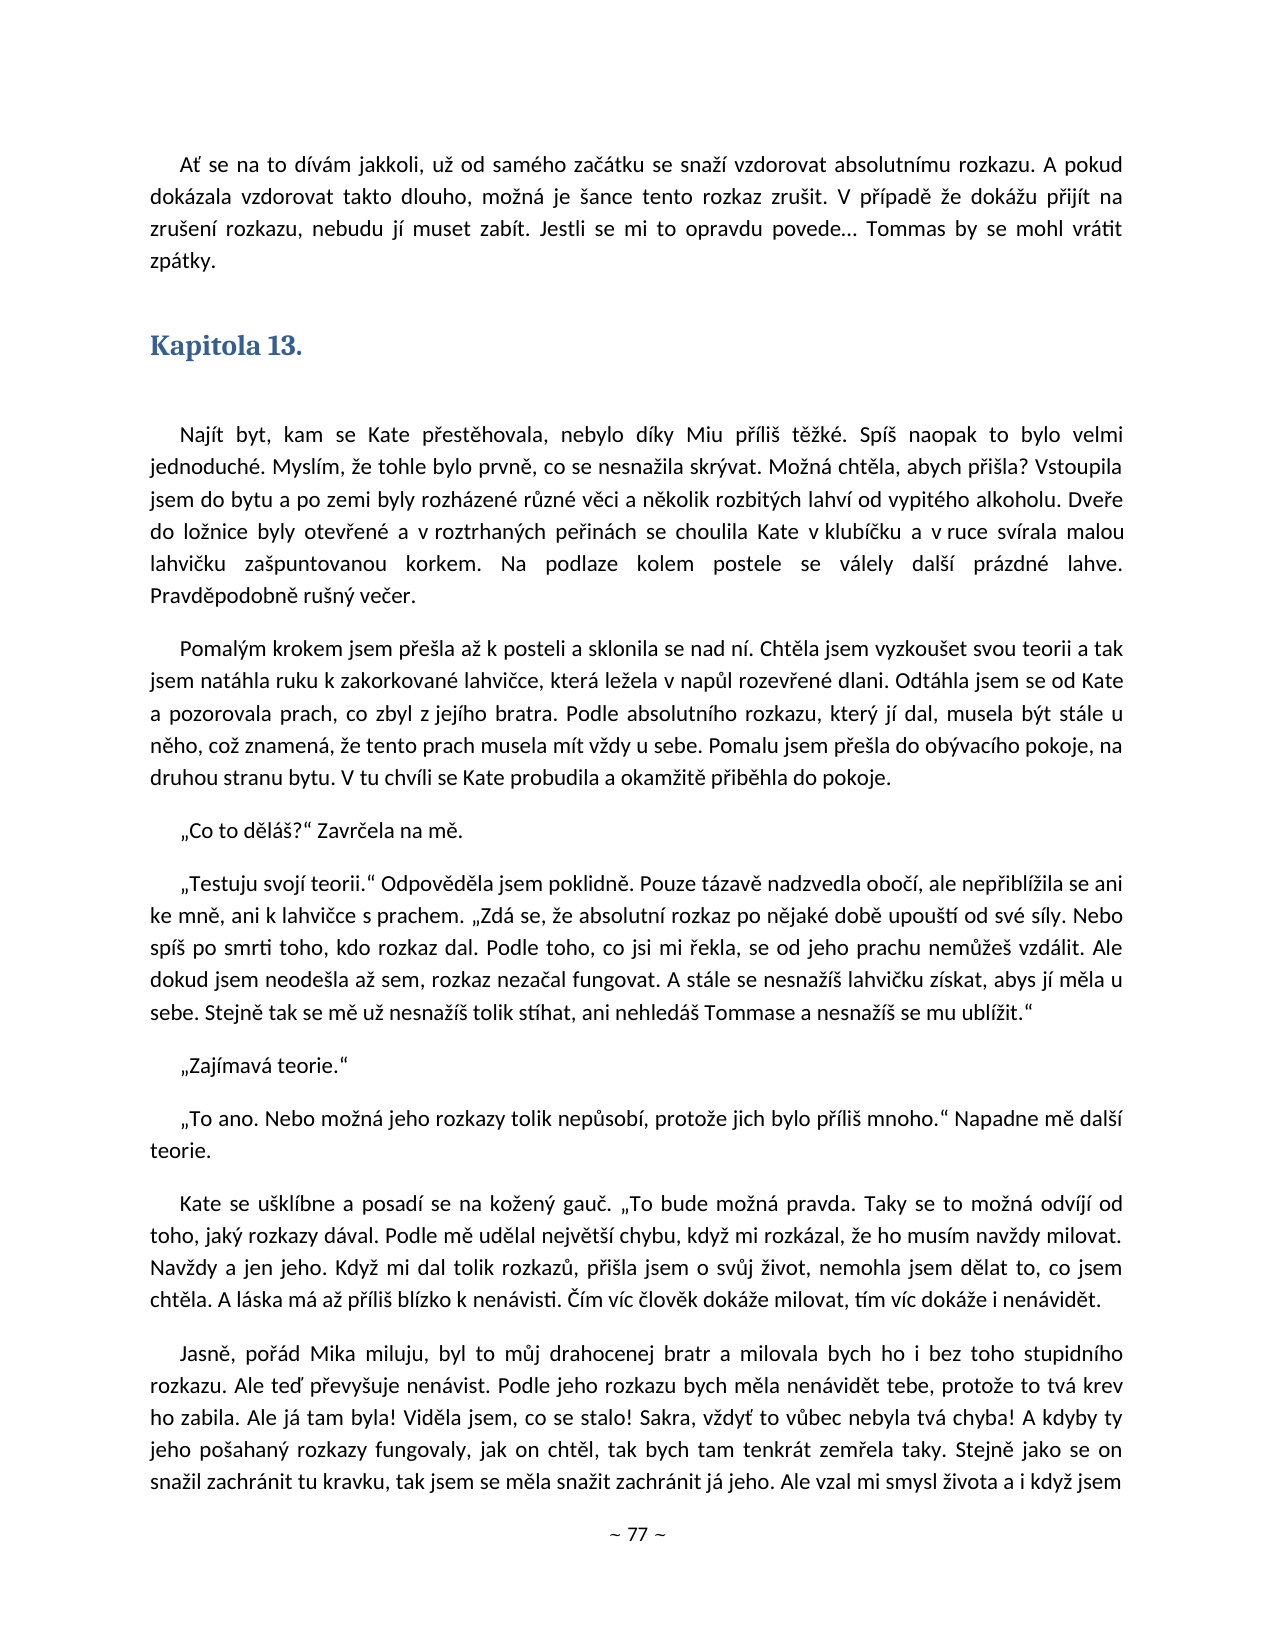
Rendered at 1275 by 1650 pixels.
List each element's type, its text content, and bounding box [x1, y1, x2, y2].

text „Testuju svojí teorii.“ Odpověděla jsem poklidně. Pouze tázavě nadzvedla obočí, ale nepřiblížila se ani ke mně, ani k lahvičce s prachem. „Zdá se, že absolutní rozkaz po nějaké době upouští od své síly. Nebo spíš po smrti toho, kdo rozkaz dal. Podle toho, co jsi mi řekla, se od jeho prachu nemůžeš vzdálit. Ale dokud jsem neodešla až sem, rozkaz nezačal fungovat. A stále se nesnažíš lahvičku získat, abys jí měla u sebe. Stejně tak se mě už nesnažíš tolik stíhat, ani nehledáš Tommase a nesnažíš se mu ublížit.“ [150, 869, 1125, 1026]
text Najít byt, kam se Kate přestěhovala, nebylo díky Miu příliš těžké. Spíš naopak to bylo velmi jednoduché. Myslím, že tohle bylo prvně, co se nesnažila skrývat. Možná chtěla, abych přišla? Vstoupila jsem do bytu a po zemi byly rozházené různé věci a několik rozbitých lahví od vypitého alkoholu. Dveře do ložnice byly otevřené a v roztrhaných peřinách se choulila Kate v klubíčku a v ruce svírala malou lahvičku zašpuntovanou korkem. Na podlaze kolem postele se válely další prázdné lahve. Pravděpodobně rušný večer. [150, 420, 1125, 609]
text Kate se ušklíbne a posadí se na kožený gauč. „To bude možná pravda. Taky se to možná odvíjí od toho, jaký rozkazy dával. Podle mě udělal největší chybu, když mi rozkázal, že ho musím navždy milovat. Navždy a jen jeho. Když mi dal tolik rozkazů, přišla jsem o svůj život, nemohla jsem dělat to, co jsem chtěla. A láska má až příliš blízko k nenávisti. Čím víc člověk dokáže milovat, tím víc dokáže i nenávidět. [150, 1189, 1125, 1314]
text „To ano. Nebo možná jeho rozkazy tolik nepůsobí, protože jich bylo příliš mnoho.“ Napadne mě další teorie. [150, 1104, 1125, 1164]
text Ať se na to dívám jakkoli, už od samého začátku se snaží vzdorovat absolutnímu rozkazu. A pokud dokázala vzdorovat takto dlouho, možná je šance tento rozkaz zrušit. V případě že dokážu přijít na zrušení rozkazu, nebudu jí muset zabít. Jestli se mi to opravdu povede… Tommas by se mohl vrátit zpátky. [150, 150, 1125, 274]
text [150, 1339, 1125, 1495]
text Pomalým krokem jsem přešla až k posteli a sklonila se nad ní. Chtěla jsem vyzkoušet svou teorii a tak jsem natáhla ruku k zakorkované lahvičce, která ležela v napůl rozevřené dlani. Odtáhla jsem se od Kate a pozorovala prach, co zbyl z jejího bratra. Podle absolutního rozkazu, který jí dal, musela být stále u něho, což znamená, že tento prach musela mít vždy u sebe. Pomalu jsem přešla do obývacího pokoje, na druhou stranu bytu. V tu chvíli se Kate probudila a okamžitě přiběhla do pokoje. [150, 634, 1125, 791]
subtitle Kapitola 13. [150, 329, 1125, 362]
text „Zajímavá teorie.“ [150, 1051, 1125, 1079]
text „Co to děláš?“ Zavrčela na mě. [150, 816, 1125, 844]
